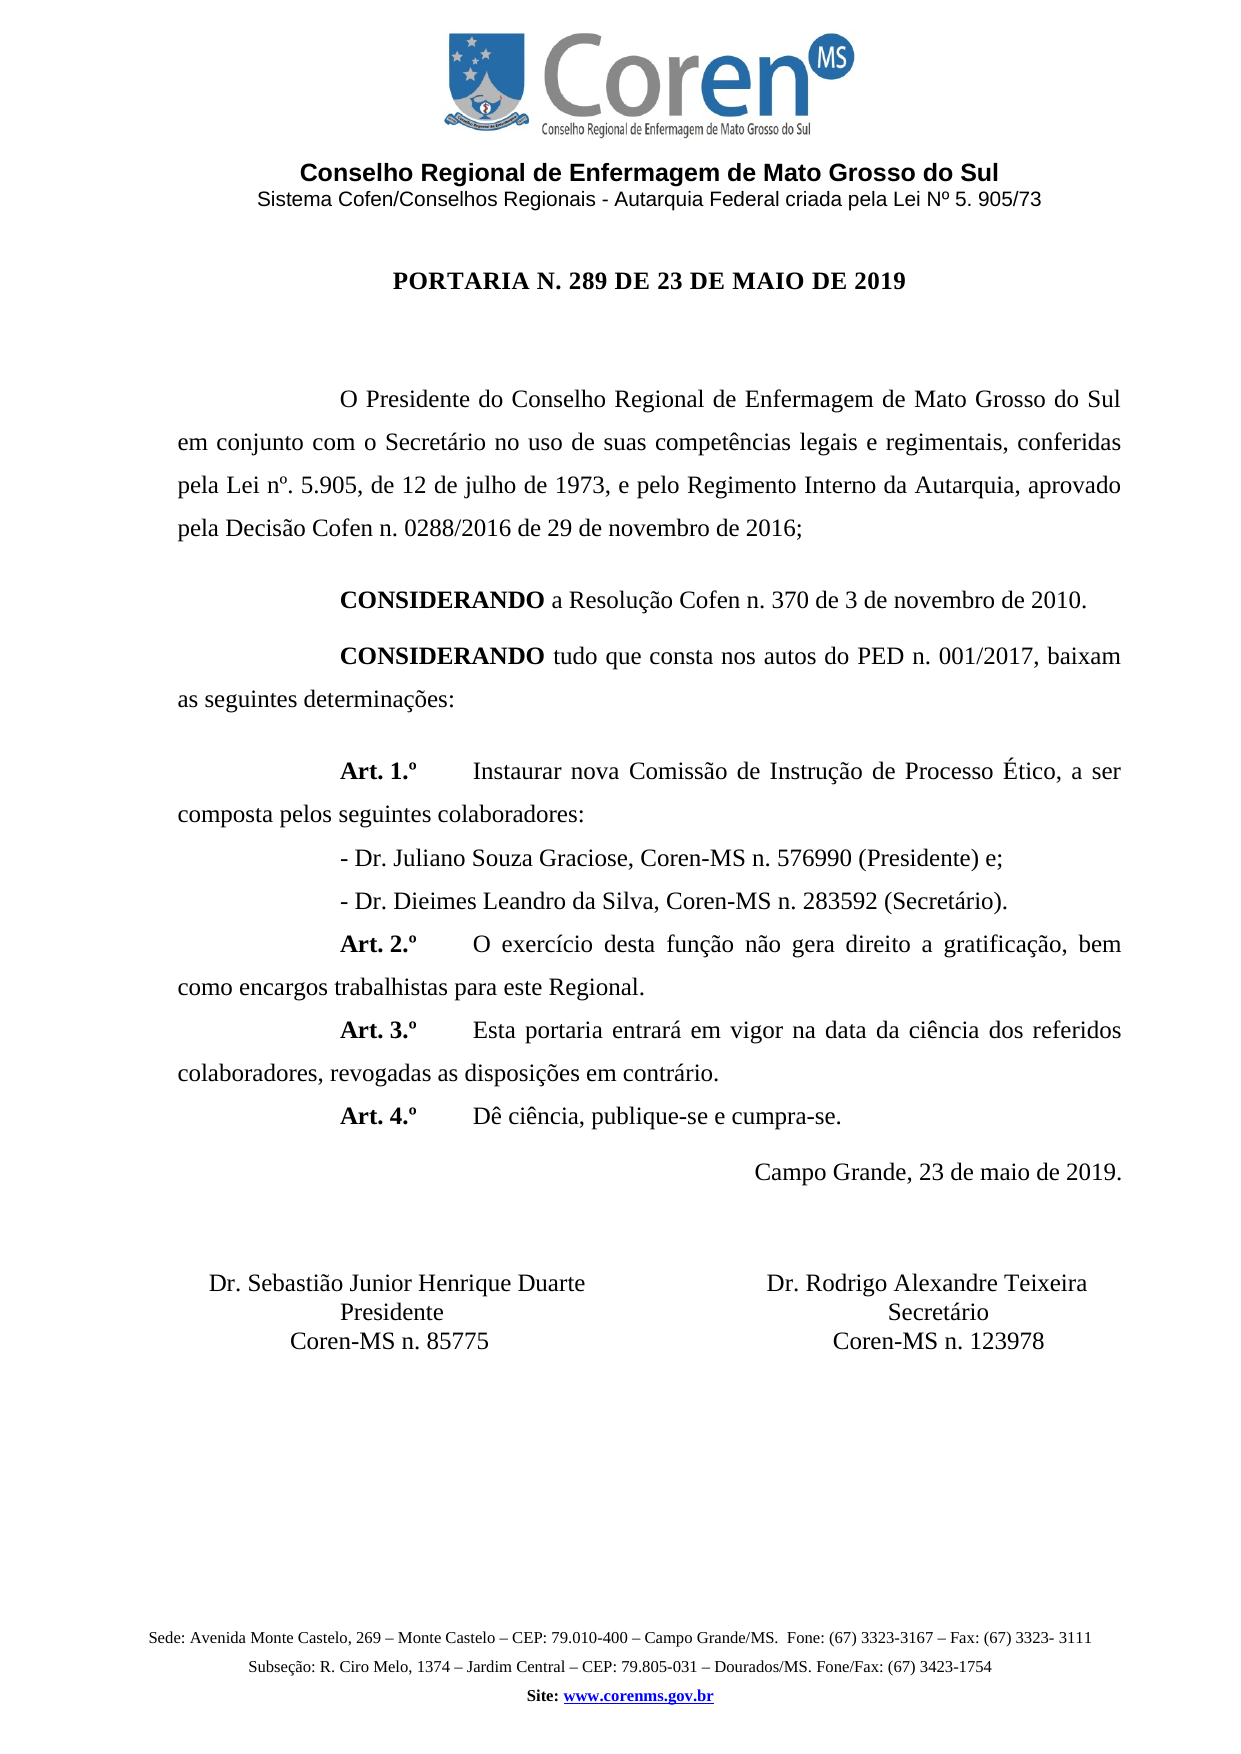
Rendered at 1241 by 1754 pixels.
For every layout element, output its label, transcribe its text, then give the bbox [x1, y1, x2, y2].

text CONSIDERANDO tudo que consta nos autos do PED n. 001/2017, baixam as seguintes determinações: [177, 641, 1122, 713]
list - Dr. Dieimes Leandro da Silva, Coren-MS n. 283592 (Secretário). [340, 886, 1122, 914]
list O exercício desta função não gera direito a gratificação, bem como encargos trabalhistas para este Regional. [177, 929, 1122, 1001]
text Presidente Secretário [177, 1297, 1122, 1326]
list - Dr. Juliano Souza Graciose, Coren-MS n. 576990 (Presidente) e; [340, 843, 1122, 871]
text Coren-MS n. 85775 Coren-MS n. 123978 [177, 1326, 1122, 1354]
list Dê ciência, publique-se e cumpra-se. [177, 1101, 1122, 1130]
text CONSIDERANDO a Resolução Cofen n. 370 de 3 de novembro de 2010. [177, 585, 1122, 614]
picture [442, 29, 857, 142]
text Dr. Sebastião Junior Henrique Duarte Dr. Rodrigo Alexandre Teixeira [177, 1268, 1122, 1297]
list Instaurar nova Comissão de Instrução de Processo Ético, a ser composta pelos seguintes colaboradores: [177, 756, 1122, 828]
list Campo Grande, 23 de maio de 2019. [340, 1157, 1122, 1186]
title Portaria n. 289 de 23 de MAIO de 2019 [177, 266, 1122, 294]
list Esta portaria entrará em vigor na data da ciência dos referidos colaboradores, revogadas as disposições em contrário. [177, 1015, 1122, 1087]
text O Presidente do Conselho Regional de Enfermagem de Mato Grosso do Sul em conjunto com o Secretário no uso de suas competências legais e regimentais, conferidas pela Lei nº. 5.905, de 12 de julho de 1973, e pelo Regimento Interno da Autarquia, aprovado pela Decisão Cofen n. 0288/2016 de 29 de novembro de 2016; [177, 384, 1122, 542]
